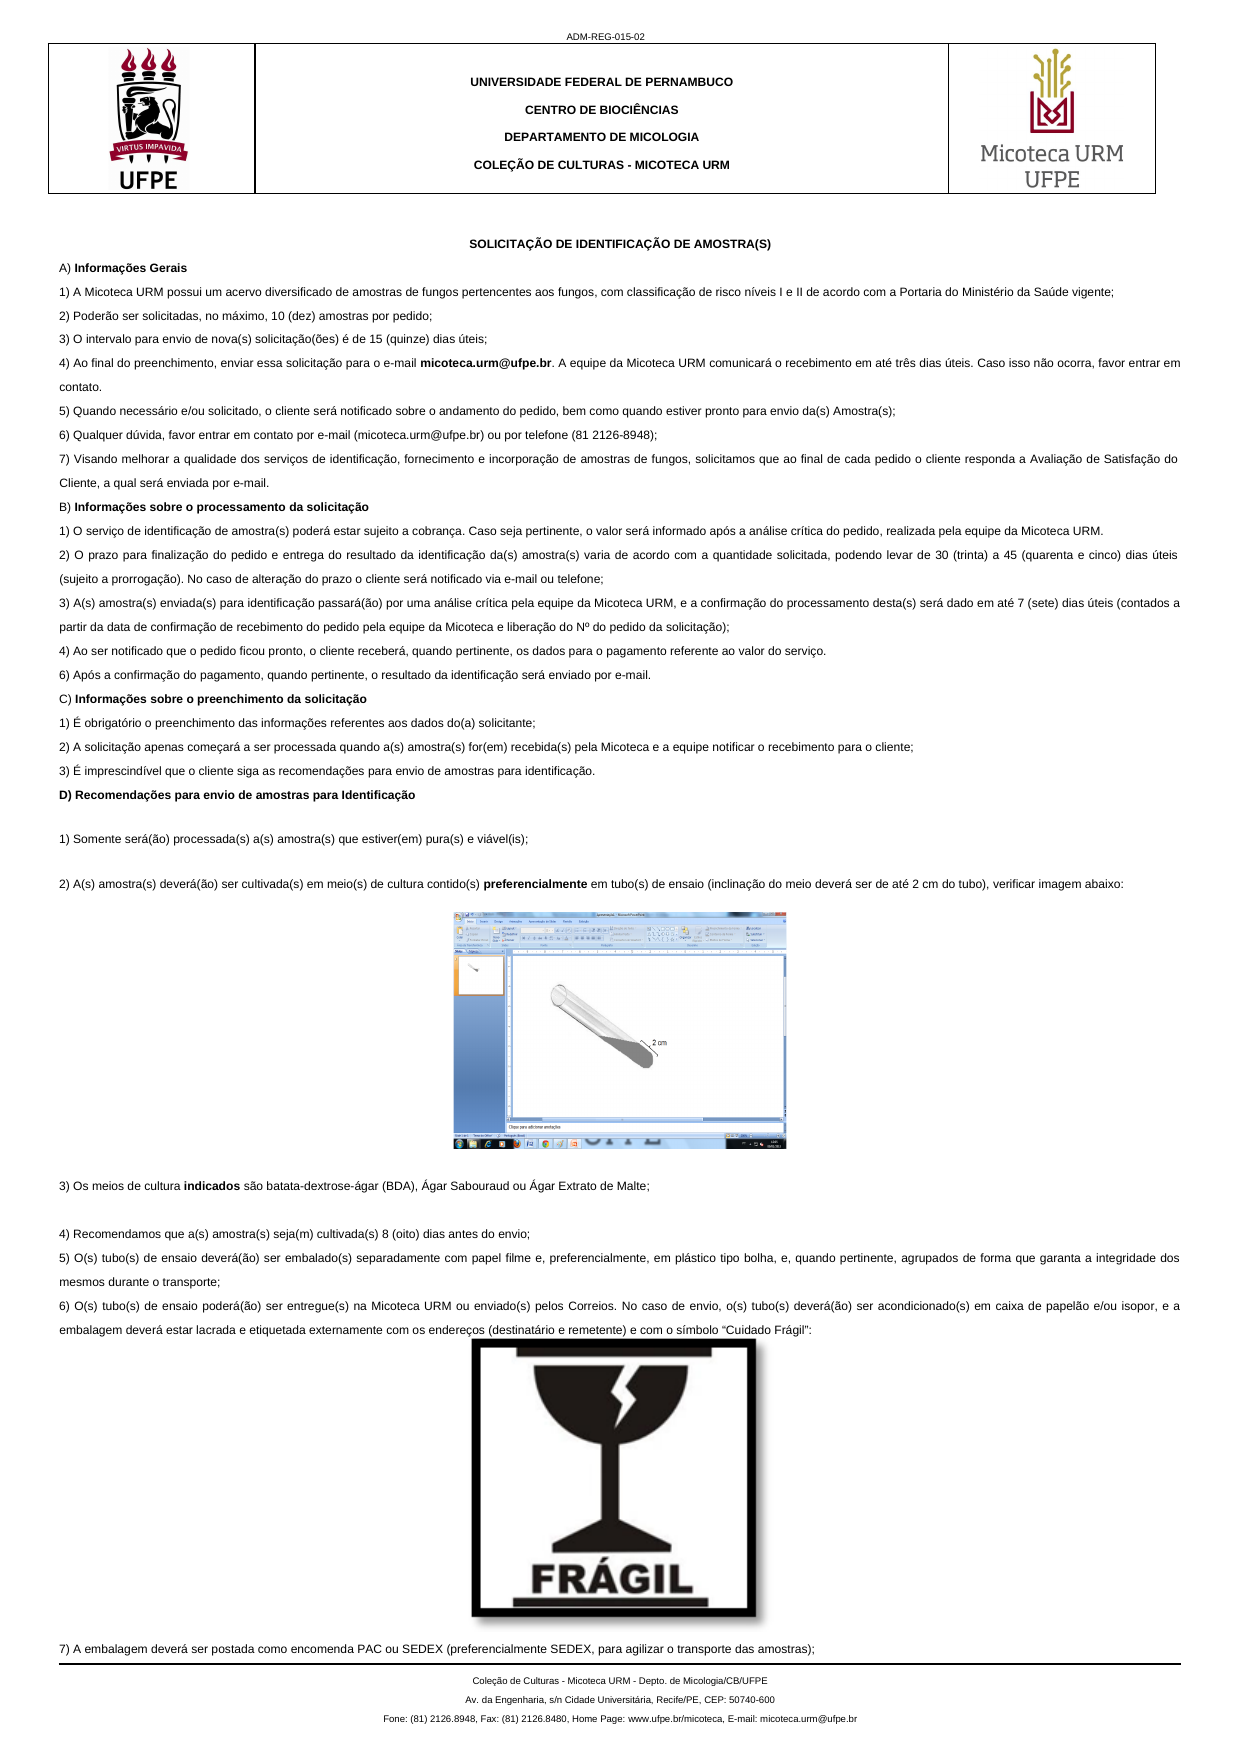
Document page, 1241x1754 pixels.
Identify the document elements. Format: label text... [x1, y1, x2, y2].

text 5) O(s) tubo(s) de ensaio deverá(ão) ser embalado(s) separadamente com papel filme e, preferencialmente, em plástico tipo bolha, e, quando pertinente, agrupados de forma que garanta a integridade dos mesmos durante o transporte; [59, 1241, 1181, 1289]
text 3) O intervalo para envio de nova(s) solicitação(ões) é de 15 (quinze) dias úteis; [59, 322, 1181, 346]
text 2) A solicitação apenas começará a ser processada quando a(s) amostra(s) for(em) recebida(s) pela Micoteca e a equipe notificar o recebimento para o cliente; [59, 730, 1181, 754]
text 2) O prazo para finalização do pedido e entrega do resultado da identificação da(s) amostra(s) varia de acordo com a quantidade solicitada, podendo levar de 30 (trinta) a 45 (quarenta e cinco) dias úteis (sujeito a prorrogação). No caso de alteração do prazo o cliente será notificado via e-mail ou telefone; [59, 538, 1181, 586]
text A) Informações Gerais [59, 251, 1181, 274]
text 2) Poderão ser solicitadas, no máximo, 10 (dez) amostras por pedido; [59, 298, 1181, 322]
text D) Recomendações para envio de amostras para Identificação [59, 778, 1181, 802]
text C) Informações sobre o preenchimento da solicitação [59, 682, 1181, 706]
text 3) A(s) amostra(s) enviada(s) para identificação passará(ão) por uma análise crítica pela equipe da Micoteca URM, e a confirmação do processamento desta(s) será dado em até 7 (sete) dias úteis (contados a partir da data de confirmação de recebimento do pedido pela equipe da Micoteca e liberação do Nº do pedido da solicitação); [59, 586, 1181, 634]
text 6) O(s) tubo(s) de ensaio poderá(ão) ser entregue(s) na Micoteca URM ou enviado(s) pelos Correios. No caso de envio, o(s) tubo(s) deverá(ão) ser acondicionado(s) em caixa de papelão e/ou isopor, e a embalagem deverá estar lacrada e etiquetada externamente com os endereços (destinatário e remetente) e com o símbolo “Cuidado Frágil”: [59, 1289, 1181, 1337]
text 3) Os meios de cultura indicados são batata-dextrose-ágar (BDA), Ágar Sabouraud ou Ágar Extrato de Malte; [59, 1169, 1181, 1193]
text 6) Após a confirmação do pagamento, quando pertinente, o resultado da identificação será enviado por e-mail. [59, 658, 1181, 682]
text 1) A Micoteca URM possui um acervo diversificado de amostras de fungos pertencentes aos fungos, com classificação de risco níveis I e II de acordo com a Portaria do Ministério da Saúde vigente; [59, 274, 1181, 298]
text 4) Ao final do preenchimento, enviar essa solicitação para o e-mail micoteca.urm@ufpe.br. A equipe da Micoteca URM comunicará o recebimento em até três dias úteis. Caso isso não ocorra, favor entrar em contato. [59, 346, 1181, 394]
text SOLICITAÇÃO DE IDENTIFICAÇÃO DE AMOSTRA(S) [59, 227, 1181, 251]
text 1) Somente será(ão) processada(s) a(s) amostra(s) que estiver(em) pura(s) e viável(is); [59, 822, 1181, 846]
text 1) É obrigatório o preenchimento das informações referentes aos dados do(a) solicitante; [59, 706, 1181, 730]
picture [466, 1336, 774, 1632]
text 2) A(s) amostra(s) deverá(ão) ser cultivada(s) em meio(s) de cultura contido(s) preferencialmente em tubo(s) de ensaio (inclinação do meio deverá ser de até 2 cm do tubo), verificar imagem abaixo: [59, 867, 1181, 891]
text 7) Visando melhorar a qualidade dos serviços de identificação, fornecimento e incorporação de amostras de fungos, solicitamos que ao final de cada pedido o cliente responda a Avaliação de Satisfação do Cliente, a qual será enviada por e-mail. [59, 442, 1181, 490]
text 4) Recomendamos que a(s) amostra(s) seja(m) cultivada(s) 8 (oito) dias antes do envio; [59, 1217, 1181, 1241]
text 1) O serviço de identificação de amostra(s) poderá estar sujeito a cobrança. Caso seja pertinente, o valor será informado após a análise crítica do pedido, realizada pela equipe da Micoteca URM. [59, 514, 1181, 538]
text B) Informações sobre o processamento da solicitação [59, 490, 1181, 514]
picture [453, 912, 787, 1149]
text 7) A embalagem deverá ser postada como encomenda PAC ou SEDEX (preferencialmente SEDEX, para agilizar o transporte das amostras); [59, 1632, 1181, 1656]
text 3) É imprescindível que o cliente siga as recomendações para envio de amostras para identificação. [59, 754, 1181, 778]
text 6) Qualquer dúvida, favor entrar em contato por e-mail (micoteca.urm@ufpe.br) ou por telefone (81 2126-8948); [59, 418, 1181, 442]
picture [108, 47, 190, 190]
picture [978, 47, 1124, 190]
text 5) Quando necessário e/ou solicitado, o cliente será notificado sobre o andamento do pedido, bem como quando estiver pronto para envio da(s) Amostra(s); [59, 394, 1181, 418]
text 4) Ao ser notificado que o pedido ficou pronto, o cliente receberá, quando pertinente, os dados para o pagamento referente ao valor do serviço. [59, 634, 1181, 658]
